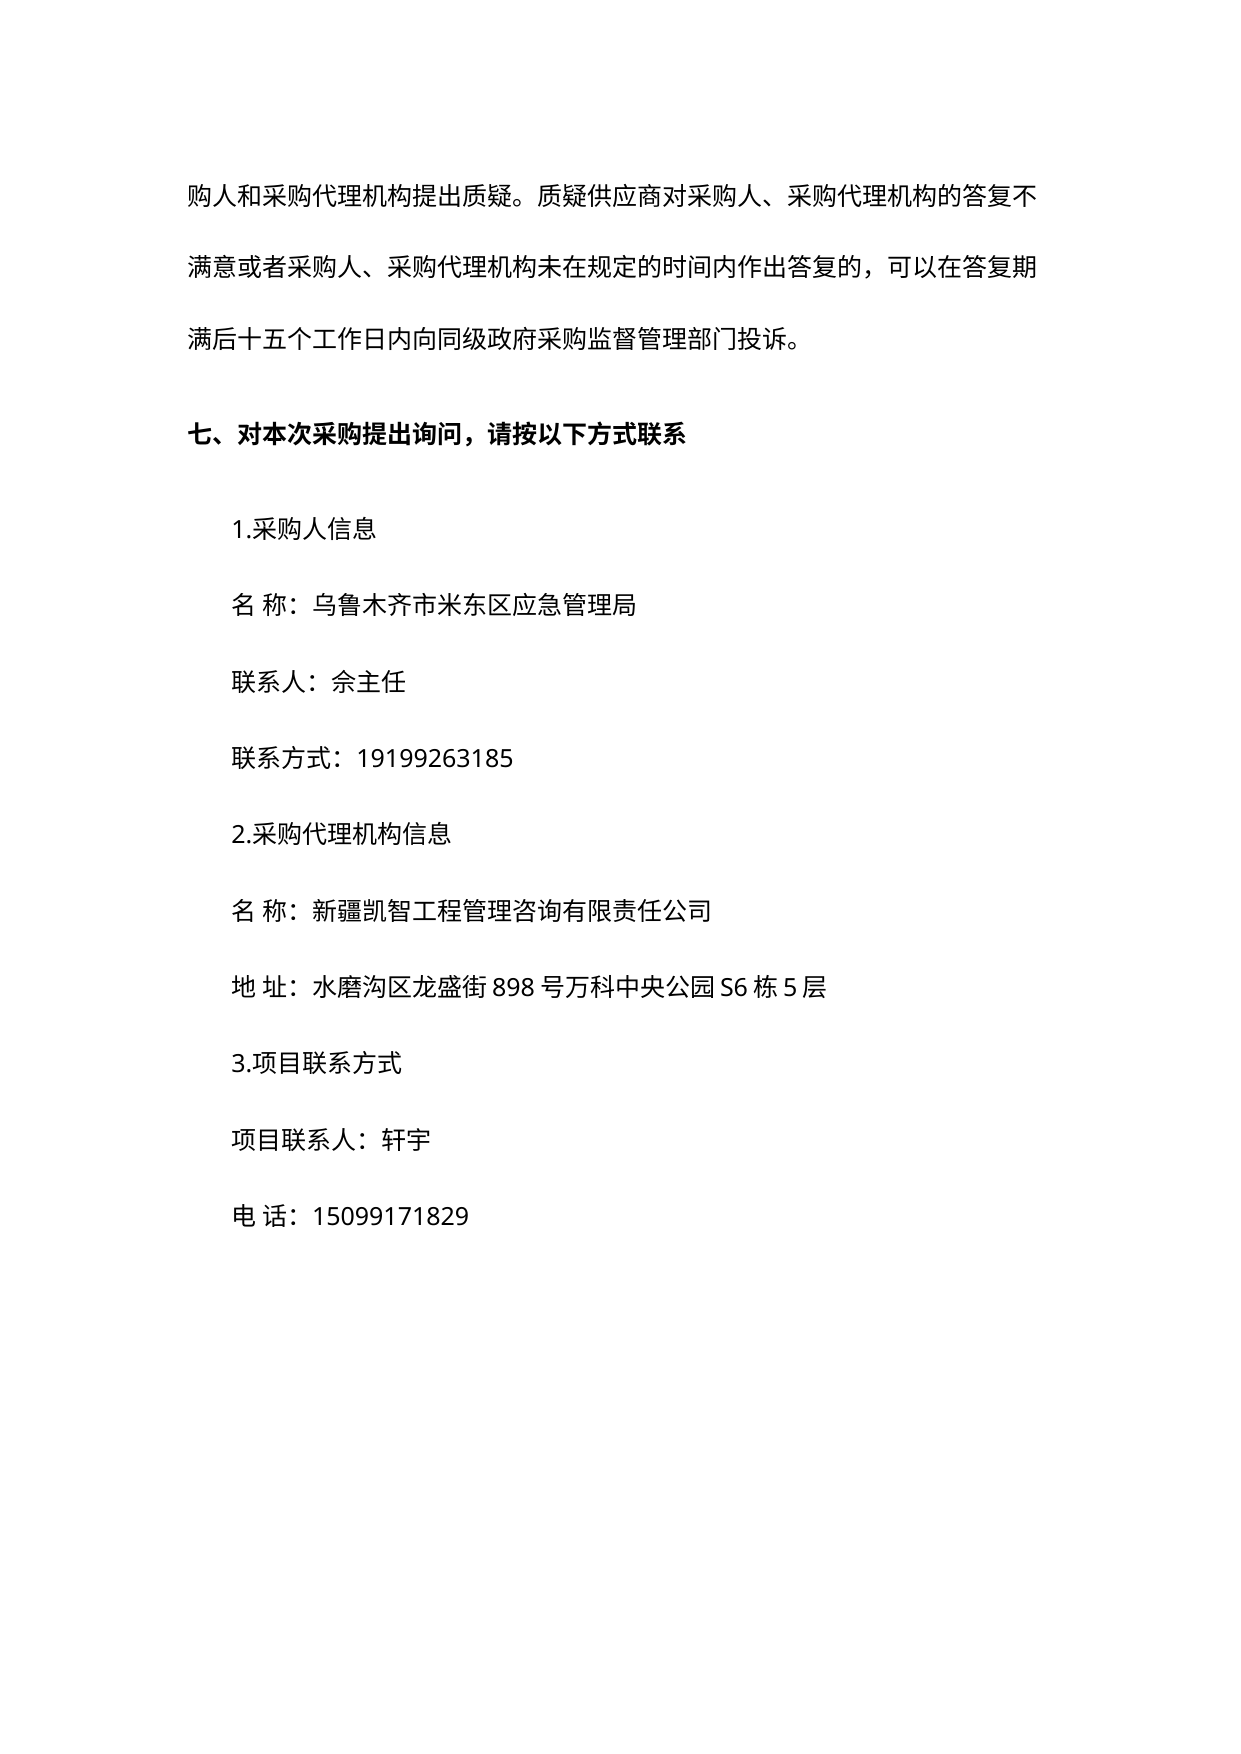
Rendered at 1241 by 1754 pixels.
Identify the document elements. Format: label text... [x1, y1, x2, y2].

text 联系人：佘主任 [187, 648, 1053, 713]
text 名 称：新疆凯智工程管理咨询有限责任公司 [187, 877, 1053, 942]
text 七、对本次采购提出询问，请按以下方式联系 [187, 400, 1053, 465]
text 1.采购人信息 [187, 495, 1053, 560]
text 电 话：15099171829 [187, 1182, 1053, 1247]
text 项目联系人：轩宇 [187, 1106, 1053, 1171]
text 联系方式：19199263185 [187, 724, 1053, 789]
text 名 称：乌鲁木齐市米东区应急管理局 [187, 571, 1053, 636]
text 地 址：水磨沟区龙盛街898号万科中央公园S6栋5层 [187, 953, 1053, 1018]
text 2.采购代理机构信息 [187, 801, 1053, 866]
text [187, 162, 1053, 370]
text 3.项目联系方式 [187, 1029, 1053, 1094]
